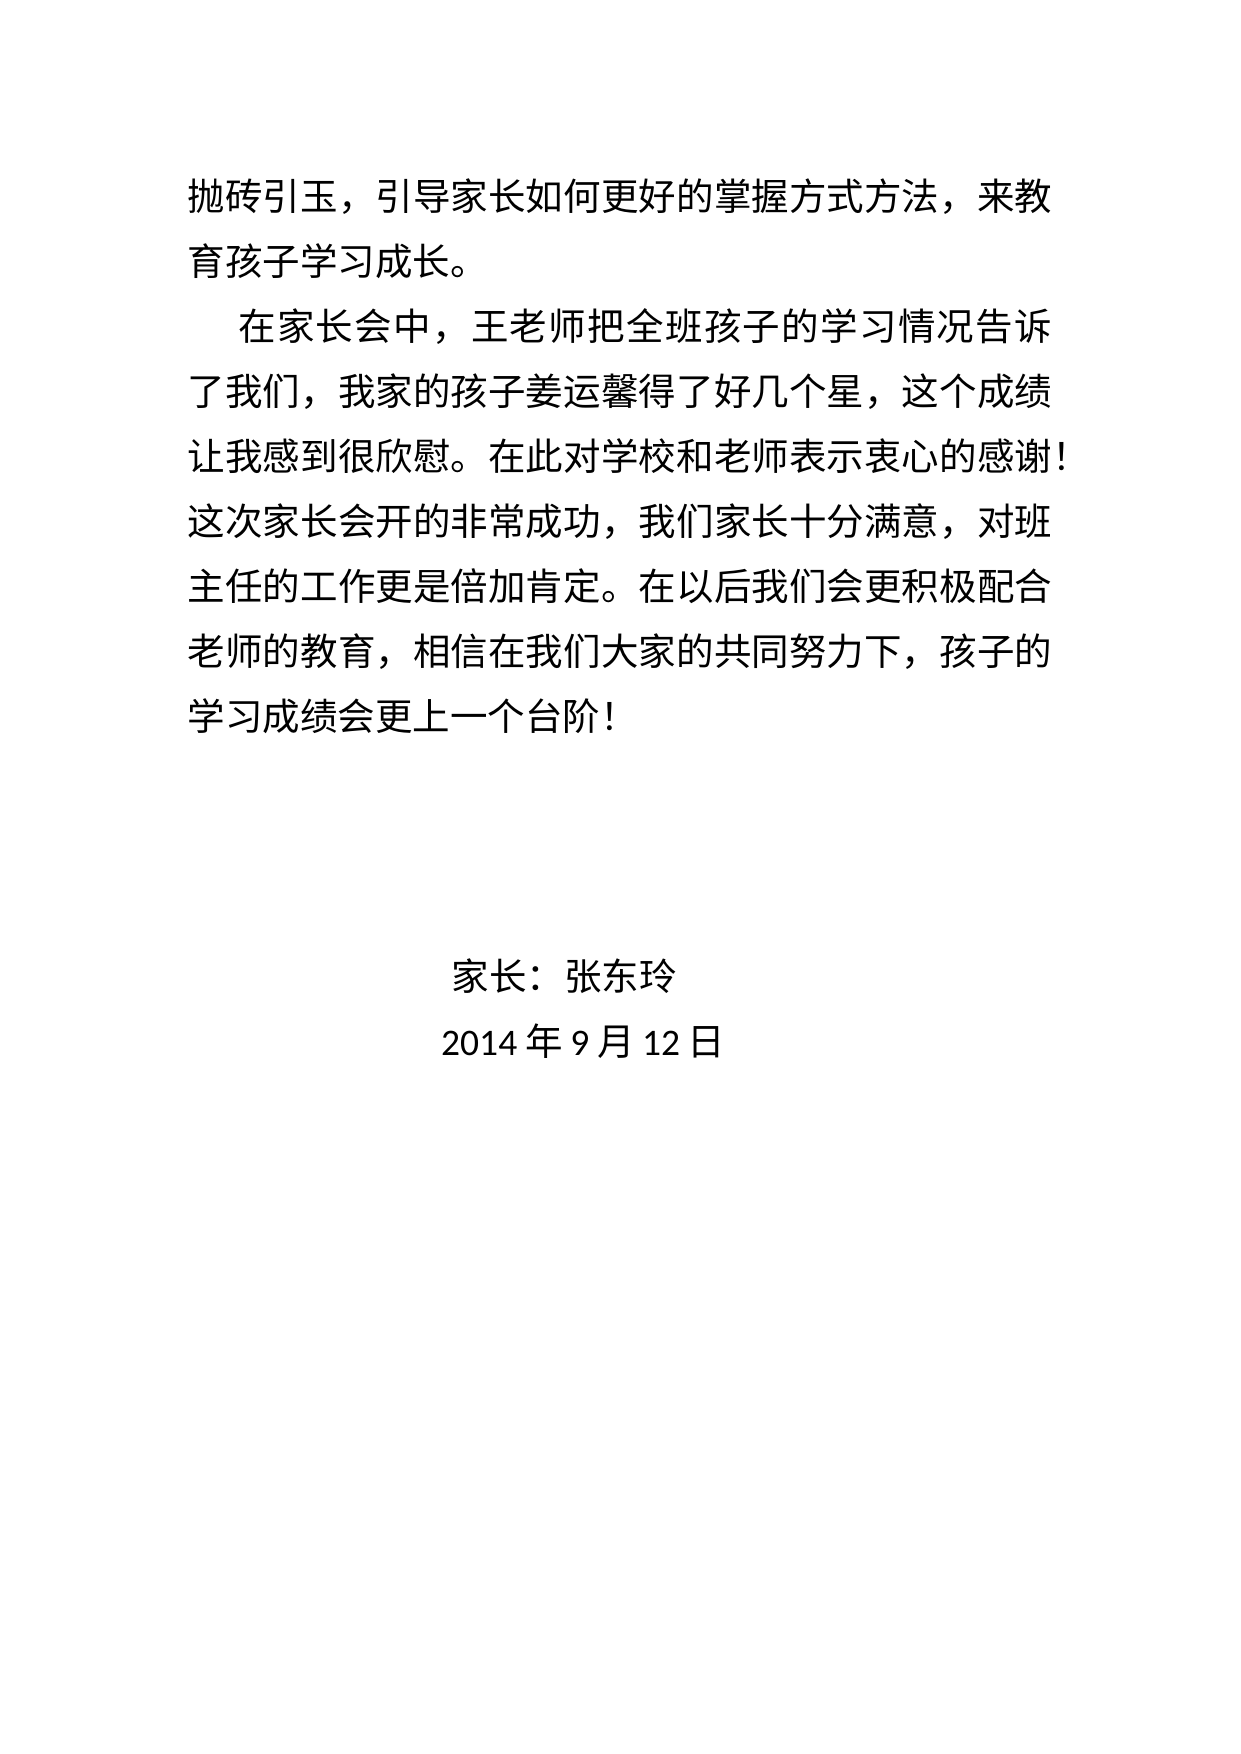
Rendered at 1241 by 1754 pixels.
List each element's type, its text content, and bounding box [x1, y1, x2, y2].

text 2014年9月12日 [187, 1007, 1053, 1072]
text 家长：张东玲 [187, 942, 1053, 1007]
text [187, 162, 1053, 292]
text 在家长会中，王老师把全班孩子的学习情况告诉了我们，我家的孩子姜运馨得了好几个星，这个成绩让我感到很欣慰。在此对学校和老师表示衷心的感谢！这次家长会开的非常成功，我们家长十分满意，对班主任的工作更是倍加肯定。在以后我们会更积极配合老师的教育，相信在我们大家的共同努力下，孩子的学习成绩会更上一个台阶！ [187, 292, 1053, 747]
